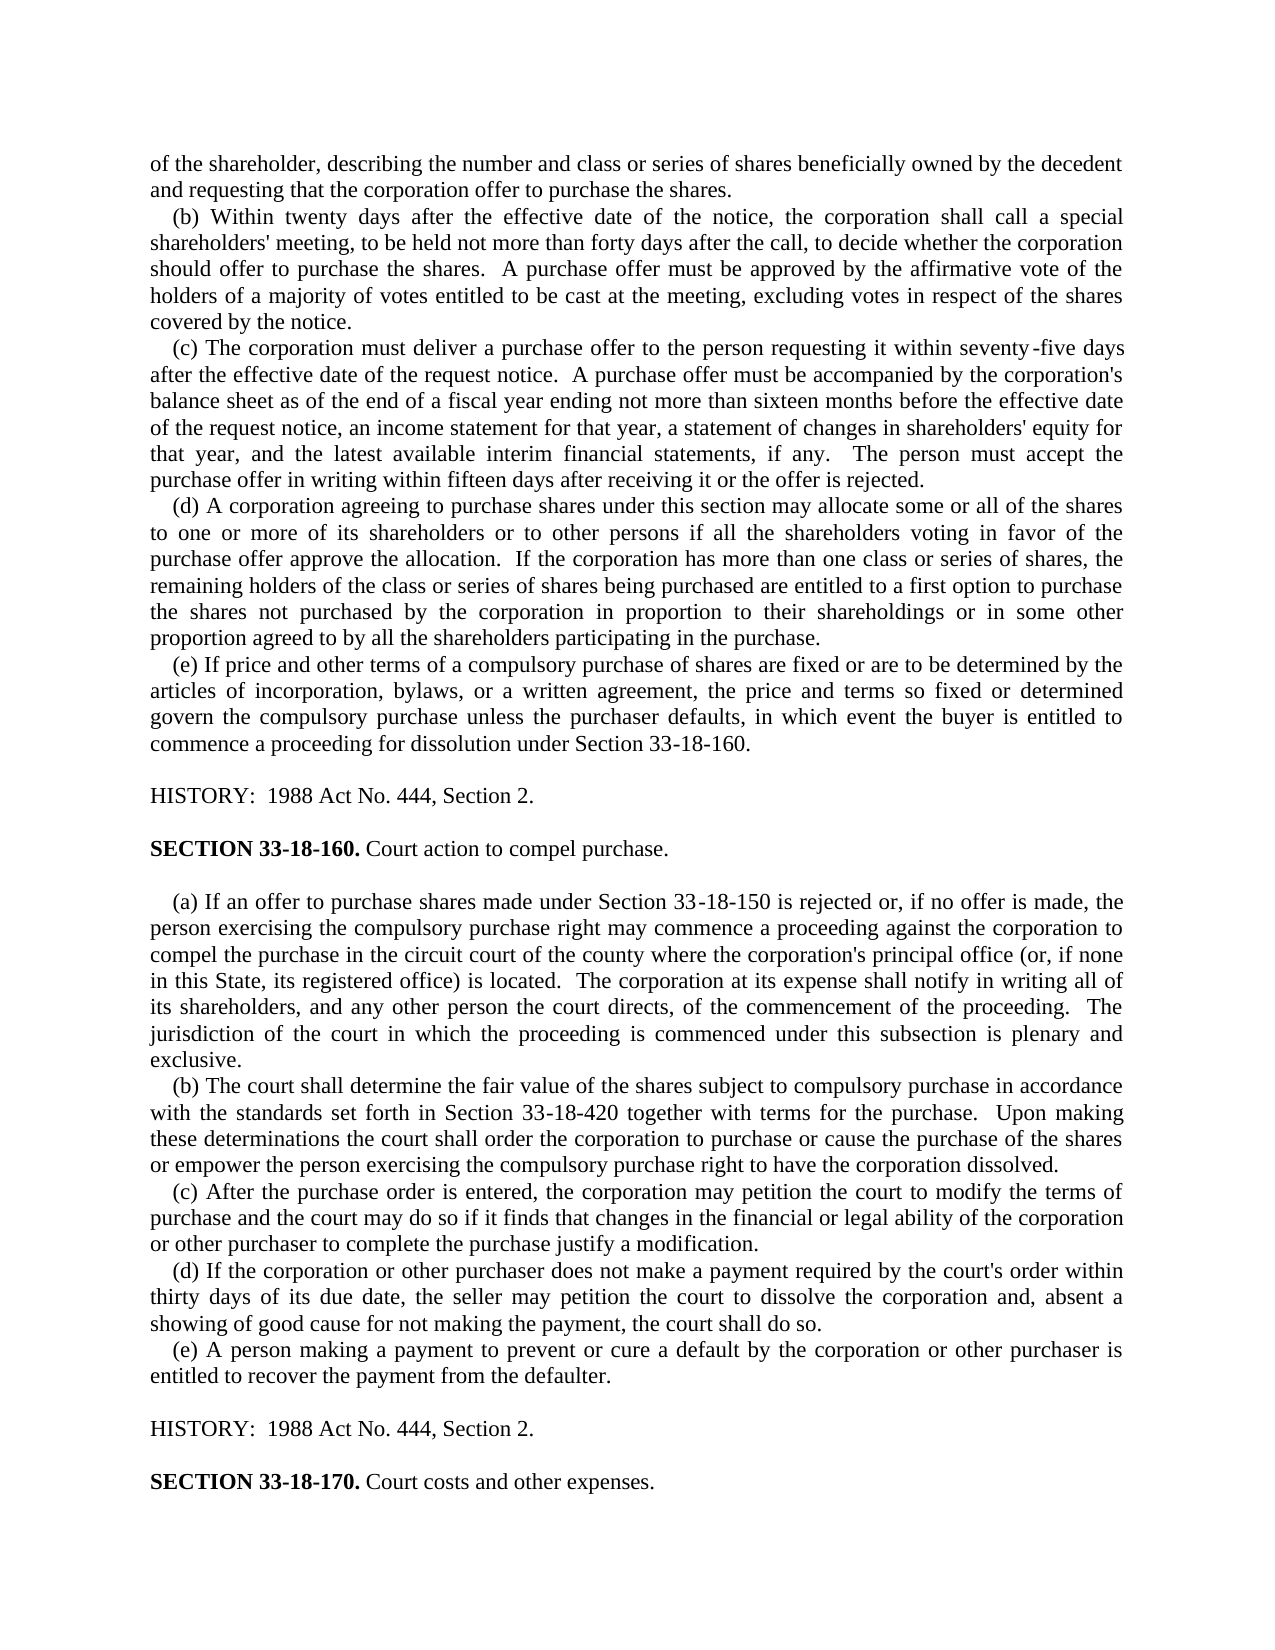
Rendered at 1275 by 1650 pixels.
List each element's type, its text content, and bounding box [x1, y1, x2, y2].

text (d) A corporation agreeing to purchase shares under this section may allocate some or all of the shares to one or more of its shareholders or to other persons if all the shareholders voting in favor of the purchase offer approve the allocation. If the corporation has more than one class or series of shares, the remaining holders of the class or series of shares being purchased are entitled to a first option to purchase the shares not purchased by the corporation in proportion to their shareholdings or in some other proportion agreed to by all the shareholders participating in the purchase. [150, 493, 1125, 651]
text (b) The court shall determine the fair value of the shares subject to compulsory purchase in accordance with the standards set forth in Section 33-18-420 together with terms for the purchase. Upon making these determinations the court shall order the corporation to purchase or cause the purchase of the shares or empower the person exercising the compulsory purchase right to have the corporation dissolved. [150, 1072, 1125, 1178]
text HISTORY: 1988 Act No. 444, Section 2. [150, 1415, 1125, 1441]
text (d) If the corporation or other purchaser does not make a payment required by the court's order within thirty days of its due date, the seller may petition the court to dissolve the corporation and, absent a showing of good cause for not making the payment, the court shall do so. [150, 1257, 1125, 1336]
text (c) After the purchase order is entered, the corporation may petition the court to modify the terms of purchase and the court may do so if it finds that changes in the financial or legal ability of the corporation or other purchaser to complete the purchase justify a modification. [150, 1178, 1125, 1257]
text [150, 150, 1125, 203]
text (c) The corporation must deliver a purchase offer to the person requesting it within seventy-five days after the effective date of the request notice. A purchase offer must be accompanied by the corporation's balance sheet as of the end of a fiscal year ending not more than sixteen months before the effective date of the request notice, an income statement for that year, a statement of changes in shareholders' equity for that year, and the latest available interim financial statements, if any. The person must accept the purchase offer in writing within fifteen days after receiving it or the offer is rejected. [150, 334, 1125, 493]
text (a) If an offer to purchase shares made under Section 33-18-150 is rejected or, if no offer is made, the person exercising the compulsory purchase right may commence a proceeding against the corporation to compel the purchase in the circuit court of the county where the corporation's principal office (or, if none in this State, its registered office) is located. The corporation at its expense shall notify in writing all of its shareholders, and any other person the court directs, of the commencement of the proceeding. The jurisdiction of the court in which the proceeding is commenced under this subsection is plenary and exclusive. [150, 888, 1125, 1072]
text HISTORY: 1988 Act No. 444, Section 2. [150, 782, 1125, 809]
text SECTION 33-18-160. Court action to compel purchase. [150, 835, 1125, 862]
text (e) A person making a payment to prevent or cure a default by the corporation or other purchaser is entitled to recover the payment from the defaulter. [150, 1336, 1125, 1389]
text SECTION 33-18-170. Court costs and other expenses. [150, 1468, 1125, 1494]
text (b) Within twenty days after the effective date of the notice, the corporation shall call a special shareholders' meeting, to be held not more than forty days after the call, to decide whether the corporation should offer to purchase the shares. A purchase offer must be approved by the affirmative vote of the holders of a majority of votes entitled to be cast at the meeting, excluding votes in respect of the shares covered by the notice. [150, 203, 1125, 334]
text (e) If price and other terms of a compulsory purchase of shares are fixed or are to be determined by the articles of incorporation, bylaws, or a written agreement, the price and terms so fixed or determined govern the compulsory purchase unless the purchaser defaults, in which event the buyer is entitled to commence a proceeding for dissolution under Section 33-18-160. [150, 651, 1125, 756]
